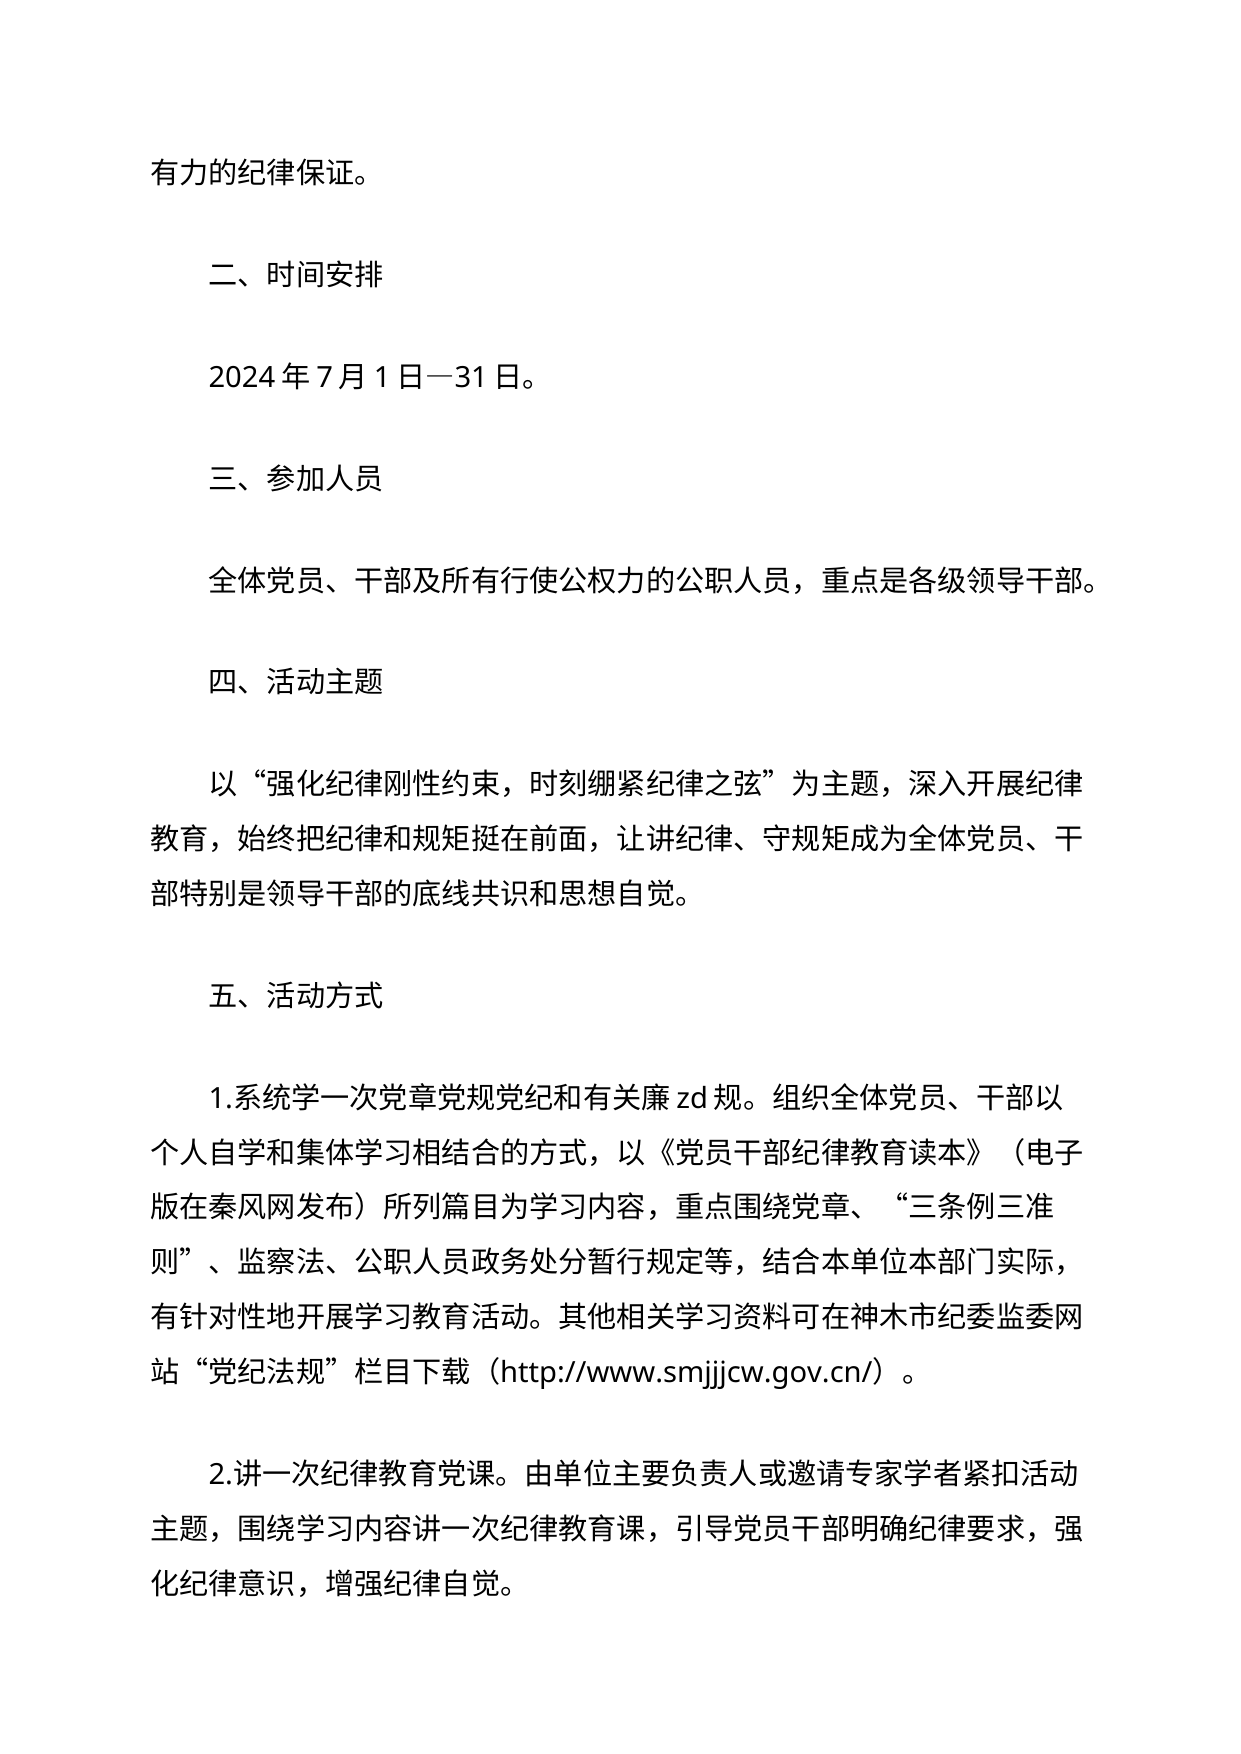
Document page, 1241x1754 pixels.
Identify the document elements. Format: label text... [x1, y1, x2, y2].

text 2024年7月1日—31日。 [150, 353, 1090, 396]
text 1.系统学一次党章党规党纪和有关廉zd规。组织全体党员、干部以个人自学和集体学习相结合的方式，以《党员干部纪律教育读本》（电子版在秦风网发布）所列篇目为学习内容，重点围绕党章、“三条例三准则”、监察法、公职人员政务处分暂行规定等，结合本单位本部门实际，有针对性地开展学习教育活动。其他相关学习资料可在神木市纪委监委网站“党纪法规”栏目下载（http://www.smjjjcw.gov.cn/）。 [150, 1074, 1090, 1391]
text 三、参加人员 [150, 456, 1090, 498]
text 四、活动主题 [150, 659, 1090, 701]
text 二、时间安排 [150, 252, 1090, 294]
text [150, 150, 1090, 192]
text 五、活动方式 [150, 972, 1090, 1015]
text 全体党员、干部及所有行使公权力的公职人员，重点是各级领导干部。 [150, 557, 1090, 599]
text 2.讲一次纪律教育党课。由单位主要负责人或邀请专家学者紧扣活动主题，围绕学习内容讲一次纪律教育课，引导党员干部明确纪律要求，强化纪律意识，增强纪律自觉。 [150, 1451, 1090, 1603]
text 以“强化纪律刚性约束，时刻绷紧纪律之弦”为主题，深入开展纪律教育，始终把纪律和规矩挺在前面，让讲纪律、守规矩成为全体党员、干部特别是领导干部的底线共识和思想自觉。 [150, 761, 1090, 913]
